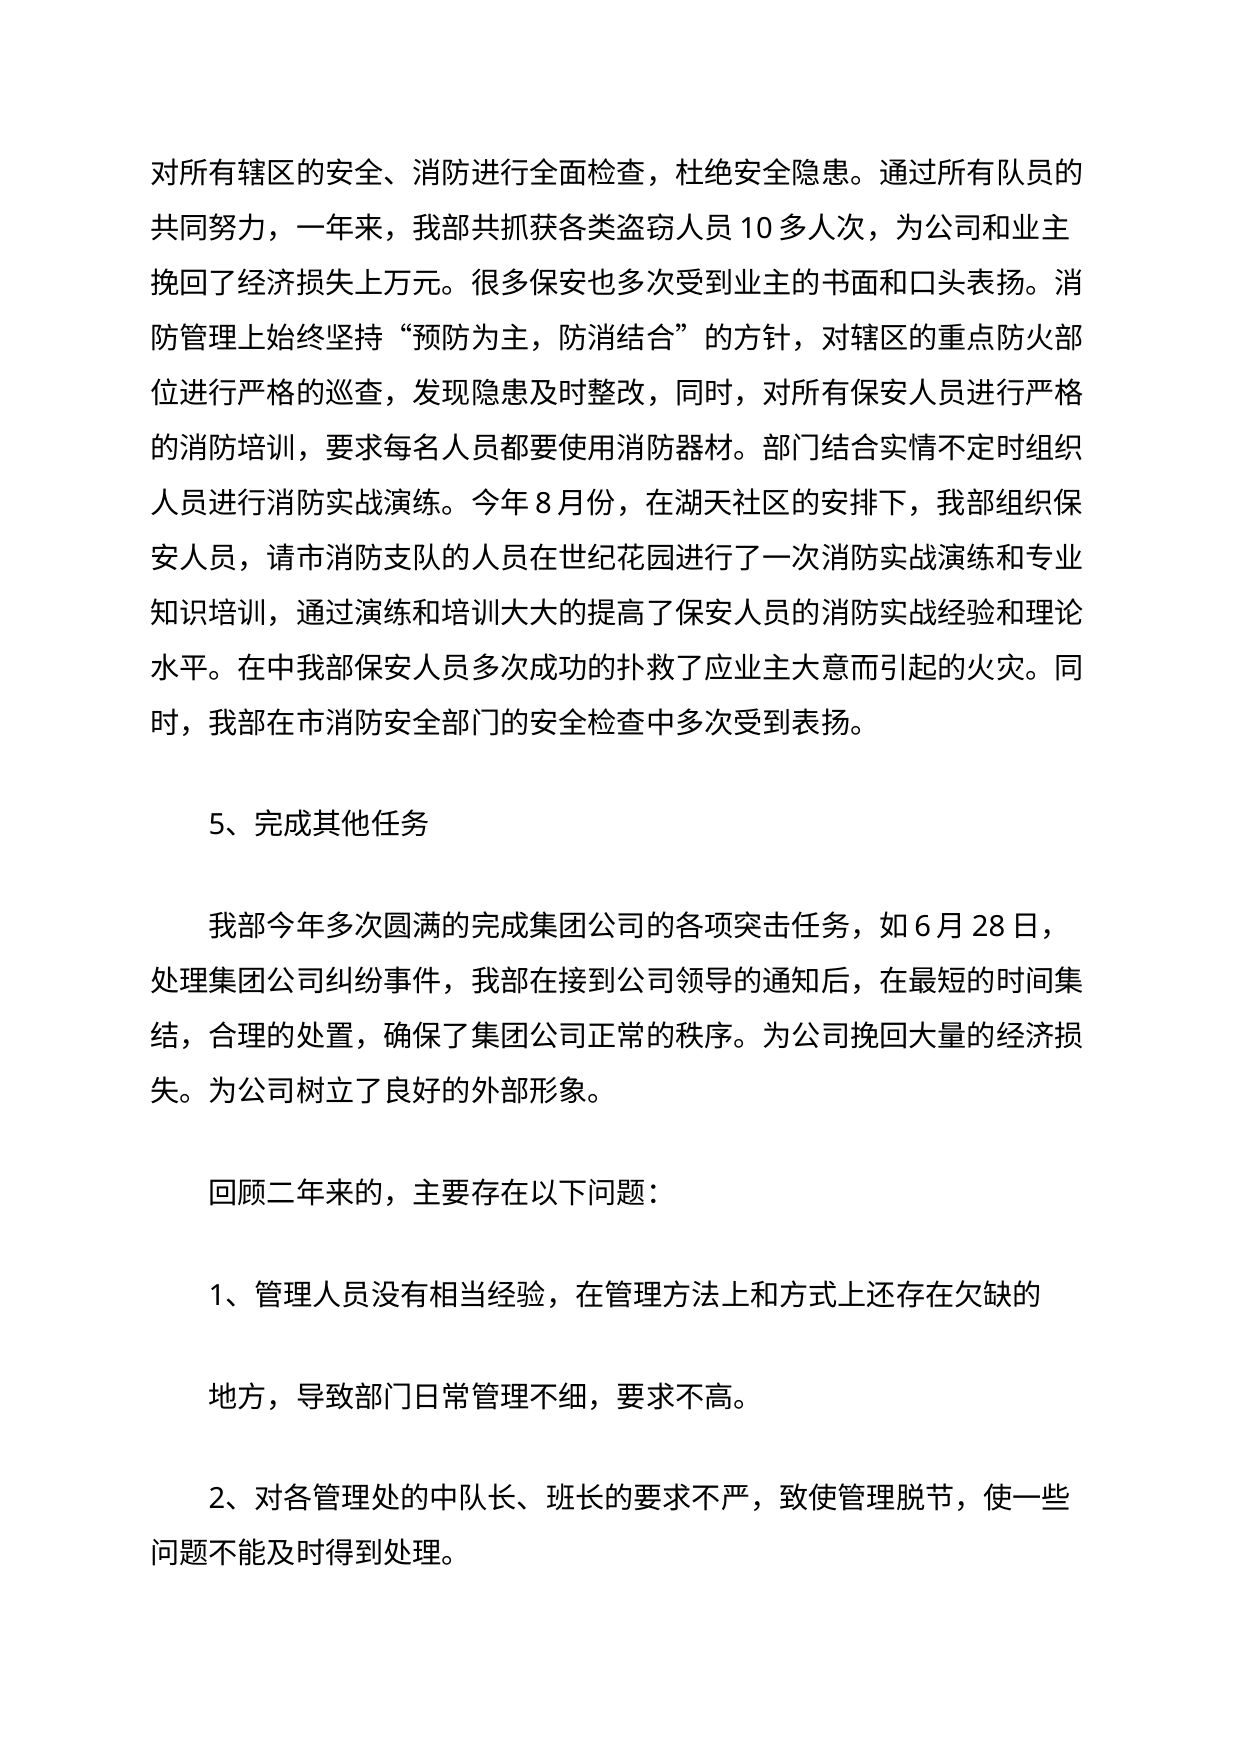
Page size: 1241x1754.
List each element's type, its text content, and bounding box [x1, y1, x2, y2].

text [150, 150, 1090, 741]
text 1、管理人员没有相当经验，在管理方法上和方式上还存在欠缺的 [150, 1271, 1090, 1314]
text 回顾二年来的，主要存在以下问题： [150, 1169, 1090, 1212]
text 2、对各管理处的中队长、班长的要求不严，致使管理脱节，使一些问题不能及时得到处理。 [150, 1475, 1090, 1572]
text 我部今年多次圆满的完成集团公司的各项突击任务，如6月28日，处理集团公司纠纷事件，我部在接到公司领导的通知后，在最短的时间集结，合理的处置，确保了集团公司正常的秩序。为公司挽回大量的经济损失。为公司树立了良好的外部形象。 [150, 903, 1090, 1110]
text 5、完成其他任务 [150, 801, 1090, 843]
text 地方，导致部门日常管理不细，要求不高。 [150, 1373, 1090, 1416]
